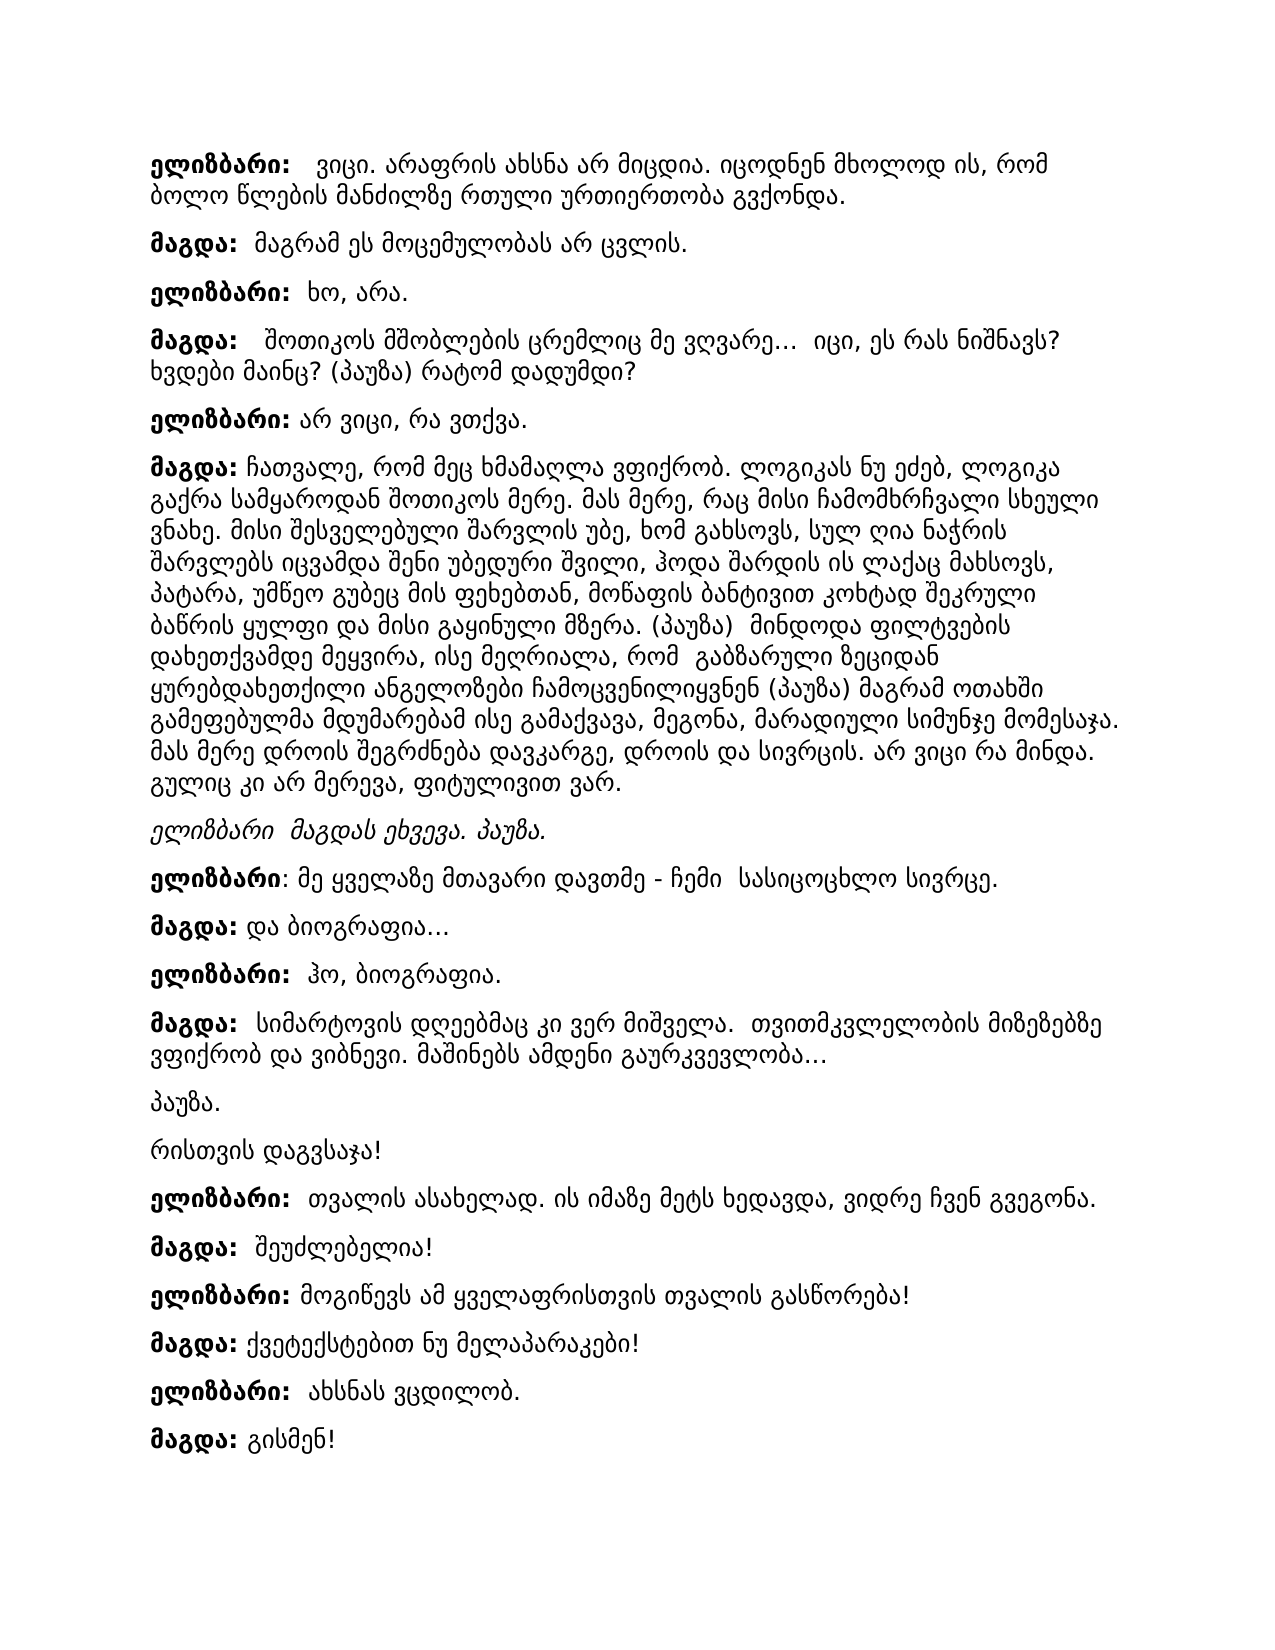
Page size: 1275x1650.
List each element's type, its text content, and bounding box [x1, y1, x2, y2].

text მაგდა: სიმარტოვის დღეებმაც კი ვერ მიშველა. თვითმკვლელობის მიზეზებზე ვფიქრობ და ვიბნევი. მაშინებს ამდენი გაურკვევლობა... [150, 1009, 1125, 1069]
text მაგდა: შოთიკოს მშობლების ცრემლიც მე ვღვარე... იცი, ეს რას ნიშნავს? ხვდები მაინც? (პაუზა) რატომ დადუმდი? [150, 326, 1125, 386]
text ელიზბარი: ვიცი. არაფრის ახსნა არ მიცდია. იცოდნენ მხოლოდ ის, რომ ბოლო წლების მანძილზე რთული ურთიერთობა გვქონდა. [150, 150, 1125, 211]
text მაგდა: და ბიოგრაფია... [150, 912, 1125, 942]
text ელიზბარი: არ ვიცი, რა ვთქვა. [150, 405, 1125, 434]
text მაგდა: გისმენ! [150, 1425, 1125, 1454]
text ელიზბარი: ახსნას ვცდილობ. [150, 1377, 1125, 1406]
text ელიზბარი: თვალის ასახელად. ის იმაზე მეტს ხედავდა, ვიდრე ჩვენ გვეგონა. [150, 1184, 1125, 1214]
text მაგდა: ჩათვალე, რომ მეც ხმამაღლა ვფიქრობ. ლოგიკას ნუ ეძებ, ლოგიკა გაქრა სამყაროდან შოთიკოს მერე. მას მერე, რაც მისი ჩამომხრჩვალი სხეული ვნახე. მისი შესველებული შარვლის უბე, ხომ გახსოვს, სულ ღია ნაჭრის შარვლებს იცვამდა შენი უბედური შვილი, ჰოდა შარდის ის ლაქაც მახსოვს, პატარა, უმწეო გუბეც მის ფეხებთან, მოწაფის ბანტივით კოხტად შეკრული ბაწრის ყულფი და მისი გაყინული მზერა. (პაუზა) მინდოდა ფილტვების დახეთქვამდე მეყვირა, ისე მეღრიალა, რომ გაბზარული ზეციდან ყურებდახეთქილი ანგელოზები ჩამოცვენილიყვნენ (პაუზა) მაგრამ ოთახში გამეფებულმა მდუმარებამ ისე გამაქვავა, მეგონა, მარადიული სიმუნჯე მომესაჯა. მას მერე დროის შეგრძნება დავკარგე, დროის და სივრცის. არ ვიცი რა მინდა. გულიც კი არ მერევა, ფიტულივით ვარ. [150, 453, 1125, 797]
text ელიზბარი მაგდას ეხვევა. პაუზა. [150, 816, 1125, 845]
text ელიზბარი: მოგიწევს ამ ყველაფრისთვის თვალის გასწორება! [150, 1281, 1125, 1310]
text მაგდა: ქვეტექსტებით ნუ მელაპარაკები! [150, 1329, 1125, 1358]
text ელიზბარი: ჰო, ბიოგრაფია. [150, 961, 1125, 990]
text რისთვის დაგვსაჯა! [150, 1136, 1125, 1166]
text ელიზბარი: ხო, არა. [150, 278, 1125, 307]
text პაუზა. [150, 1088, 1125, 1117]
text ელიზბარი: მე ყველაზე მთავარი დავთმე - ჩემი სასიცოცხლო სივრცე. [150, 864, 1125, 893]
text მაგდა: მაგრამ ეს მოცემულობას არ ცვლის. [150, 229, 1125, 259]
text მაგდა: შეუძლებელია! [150, 1233, 1125, 1262]
